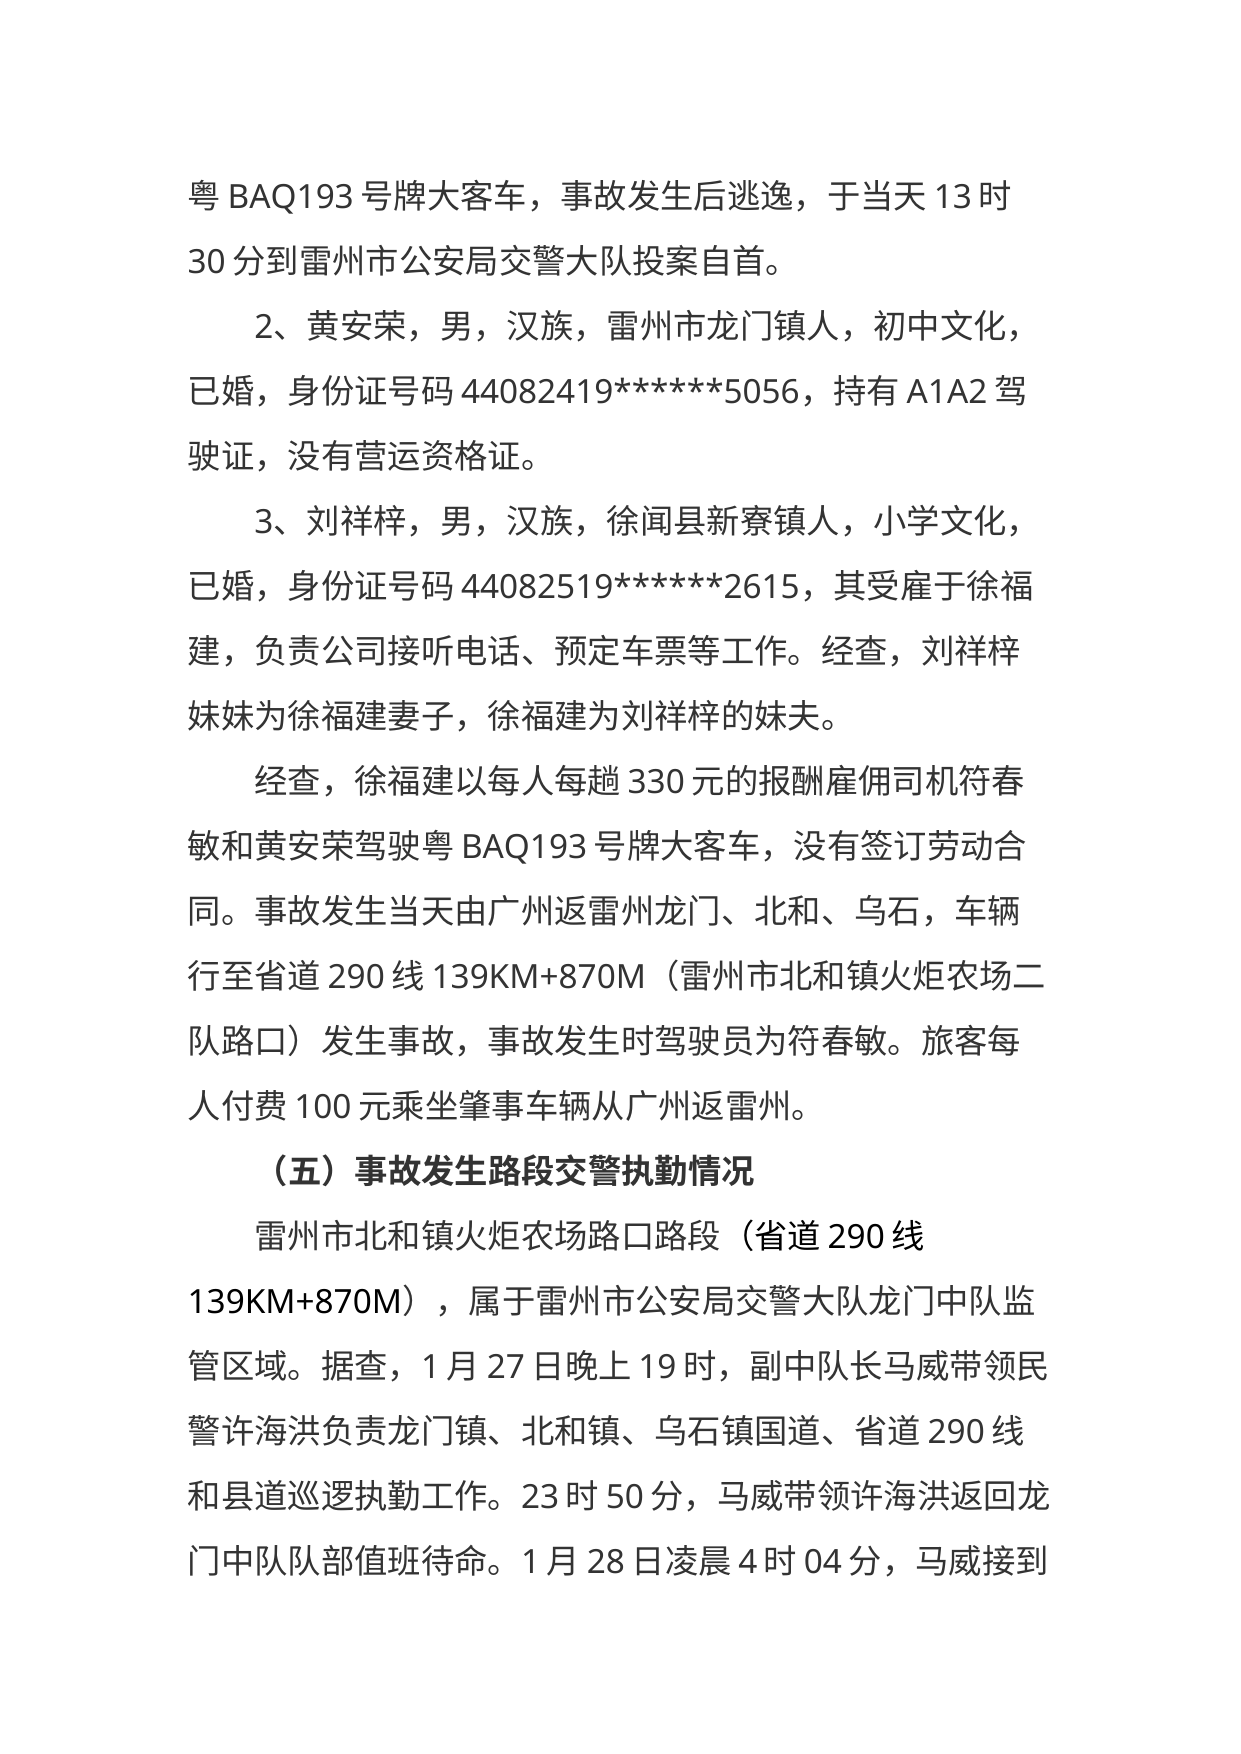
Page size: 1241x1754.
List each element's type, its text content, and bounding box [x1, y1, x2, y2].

text （五）事故发生路段交警执勤情况 [187, 1137, 1053, 1202]
text 2、黄安荣，男，汉族，雷州市龙门镇人，初中文化，已婚，身份证号码44082419******5056，持有A1A2驾驶证，没有营运资格证。 [187, 292, 1053, 487]
text 3、刘祥梓，男，汉族，徐闻县新寮镇人，小学文化，已婚，身份证号码44082519******2615，其受雇于徐福建，负责公司接听电话、预定车票等工作。经查，刘祥梓妹妹为徐福建妻子，徐福建为刘祥梓的妹夫。 [187, 487, 1053, 747]
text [187, 162, 1053, 292]
text 经查，徐福建以每人每趟330元的报酬雇佣司机符春敏和黄安荣驾驶粤BAQ193号牌大客车，没有签订劳动合同。事故发生当天由广州返雷州龙门、北和、乌石，车辆行至省道290线139KM+870M（雷州市北和镇火炬农场二队路口）发生事故，事故发生时驾驶员为符春敏。旅客每人付费100元乘坐肇事车辆从广州返雷州。 [187, 747, 1053, 1137]
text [187, 1202, 1053, 1592]
